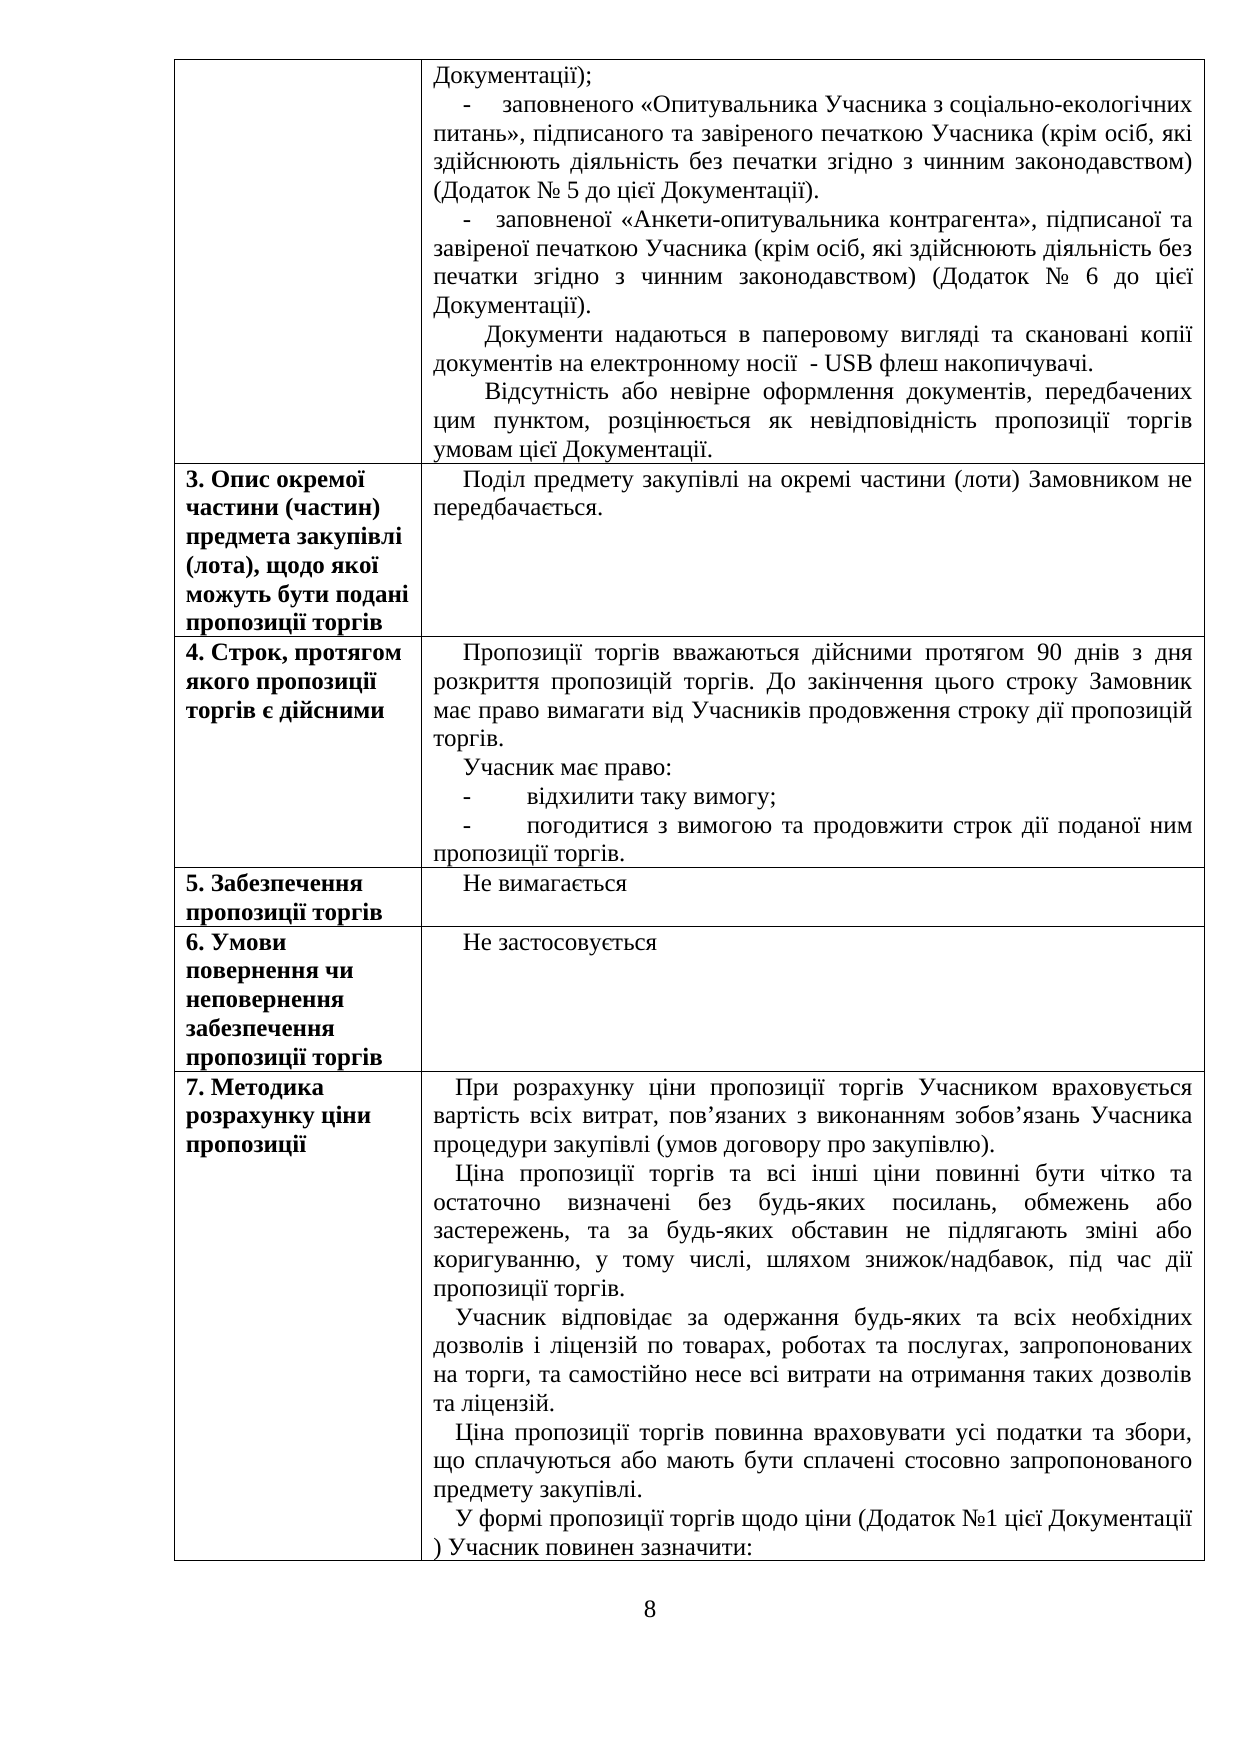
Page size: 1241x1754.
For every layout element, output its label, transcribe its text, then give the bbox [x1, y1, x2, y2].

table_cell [175, 60, 421, 463]
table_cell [422, 1072, 1204, 1560]
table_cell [422, 60, 1204, 463]
table_cell 3. Опис окремої частини (частин) предмета закупівлі (лота), щодо якої можуть бути подані пропозиції торгів [175, 464, 421, 636]
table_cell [175, 1072, 421, 1560]
table_cell Не вимагається [422, 868, 1204, 926]
table_cell 6. Умови повернення чи неповернення забезпечення пропозиції торгів [175, 927, 421, 1071]
table_cell Пропозиції торгів вважаються дійсними протягом 90 днів з дня розкриття пропозицій торгів. До закінчення цього строку Замовник має право вимагати від Учасників продовження строку дії пропозицій торгів. Учасник має право: відхилити таку вимогу; погодитися з вимогою та продовжити строк дії поданої ним пропозиції торгів. [422, 637, 1204, 867]
table_cell 5. Забезпечення пропозиції торгів [175, 868, 421, 926]
table_cell Не застосовується [422, 927, 1204, 1071]
table_cell 4. Строк, протягом якого пропозиції торгів є дійсними [175, 637, 421, 867]
table_cell Поділ предмету закупівлі на окремі частини (лоти) Замовником не передбачається. [422, 464, 1204, 636]
